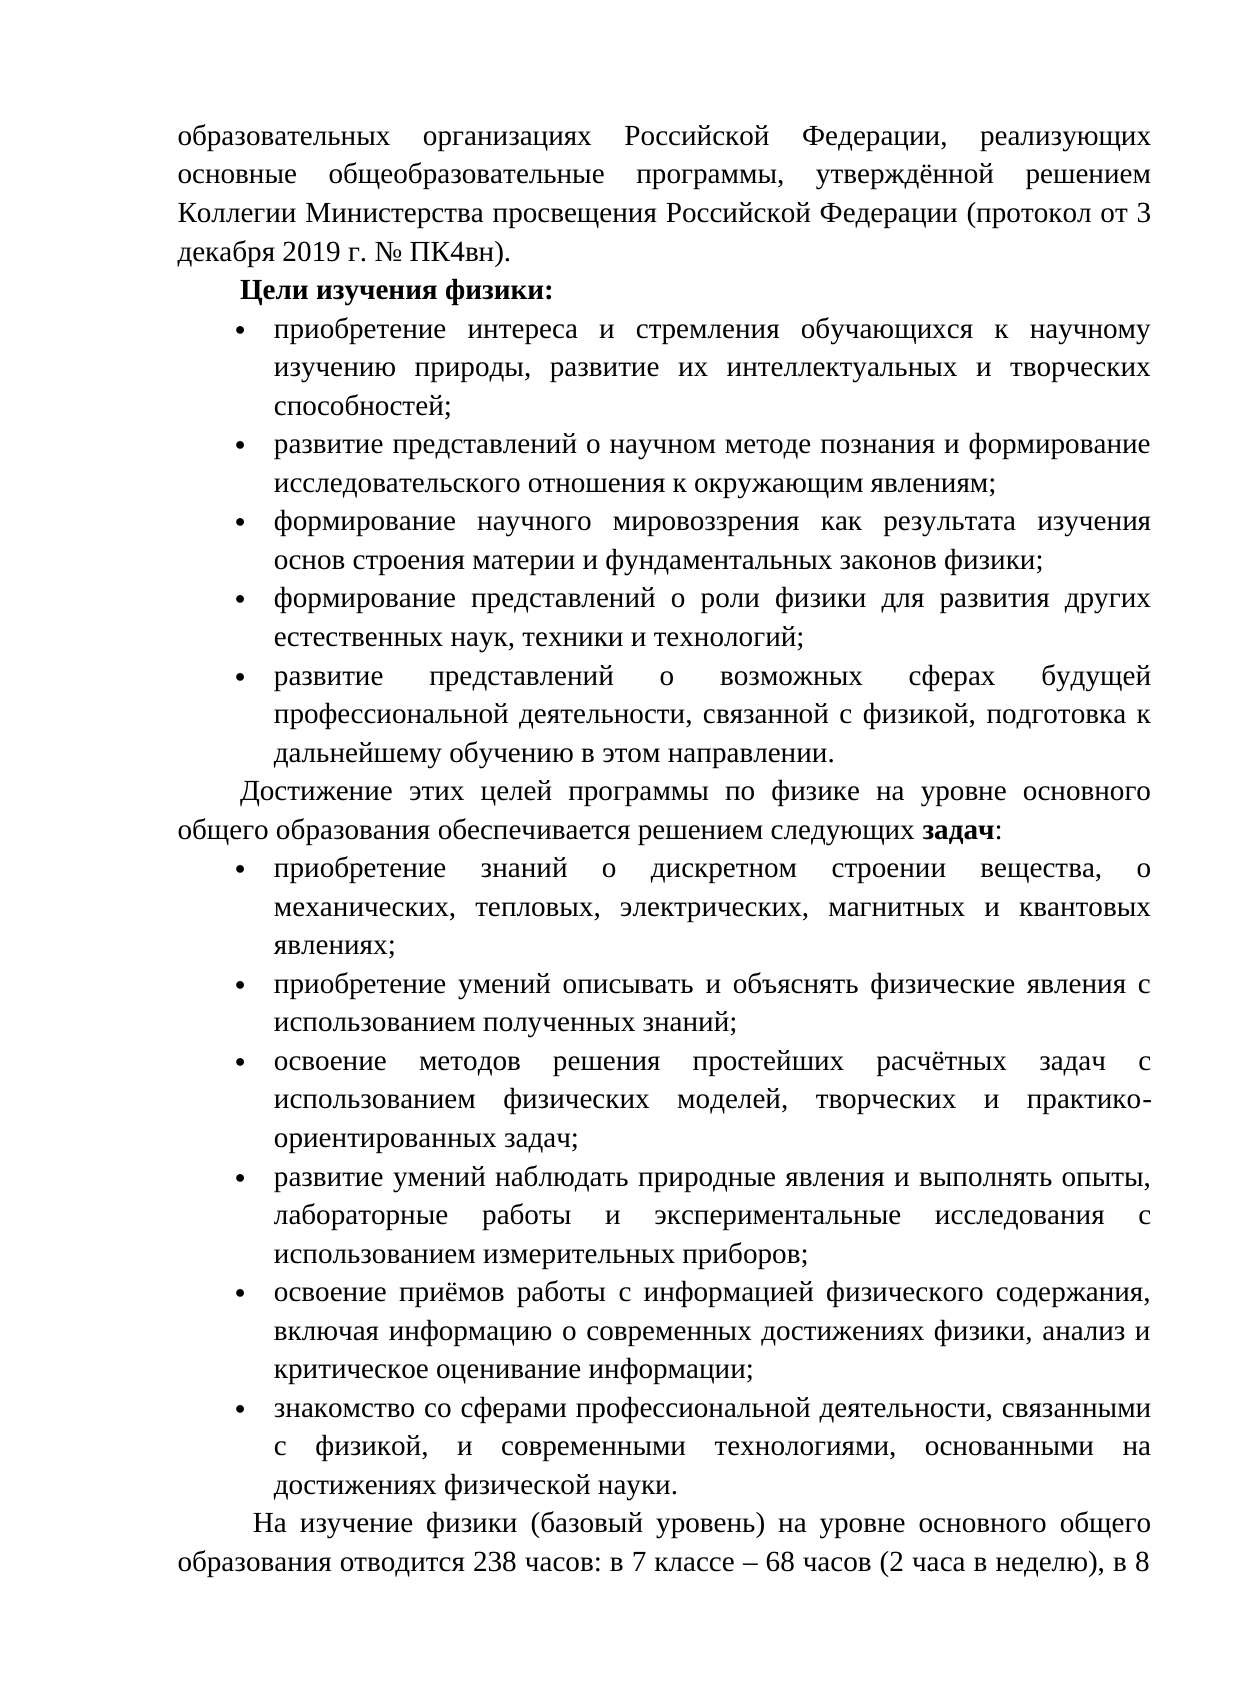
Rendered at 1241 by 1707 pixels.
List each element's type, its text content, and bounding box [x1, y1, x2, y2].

text Цели изучения физики: [177, 272, 1152, 306]
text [177, 118, 1152, 267]
list приобретение интереса и стремления обучающихся к научному изучению природы, развитие их интеллектуальных и творческих способностей; [236, 311, 1152, 421]
list развитие представлений о научном методе познания и формирование исследовательского отношения к окружающим явлениям; [236, 426, 1152, 498]
list формирование научного мировоззрения как результата изучения основ строения материи и фундаментальных законов физики; [236, 503, 1152, 576]
list развитие представлений о возможных сферах будущей профессиональной деятельности, связанной с физикой, подготовка к дальнейшему обучению в этом направлении. [236, 658, 1152, 768]
text Достижение этих целей программы по физике на уровне основного общего образования обеспечивается решением следующих задач: [177, 773, 1152, 845]
list приобретение знаний о дискретном строении вещества, о механических, тепловых, электрических, магнитных и квантовых явлениях; [236, 850, 1152, 961]
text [177, 1506, 1152, 1578]
list освоение методов решения простейших расчётных задач с использованием физических моделей, творческих и практико­ориентированных задач; [236, 1043, 1152, 1154]
list приобретение умений описывать и объяснять физические явления с использованием полученных знаний; [236, 966, 1152, 1038]
list освоение приёмов работы с информацией физического содержания, включая информацию о современных достижениях физики, анализ и критическое оценивание информации; [236, 1274, 1152, 1385]
list знакомство со сферами профессиональной деятельности, связанными с физикой, и современными технологиями, основанными на достижениях физической науки. [236, 1390, 1152, 1501]
list развитие умений наблюдать природные явления и выполнять опыты, лабораторные работы и экспериментальные исследования с использованием измерительных приборов; [236, 1159, 1152, 1269]
list формирование представлений о роли физики для развития других естественных наук, техники и технологий; [236, 581, 1152, 653]
